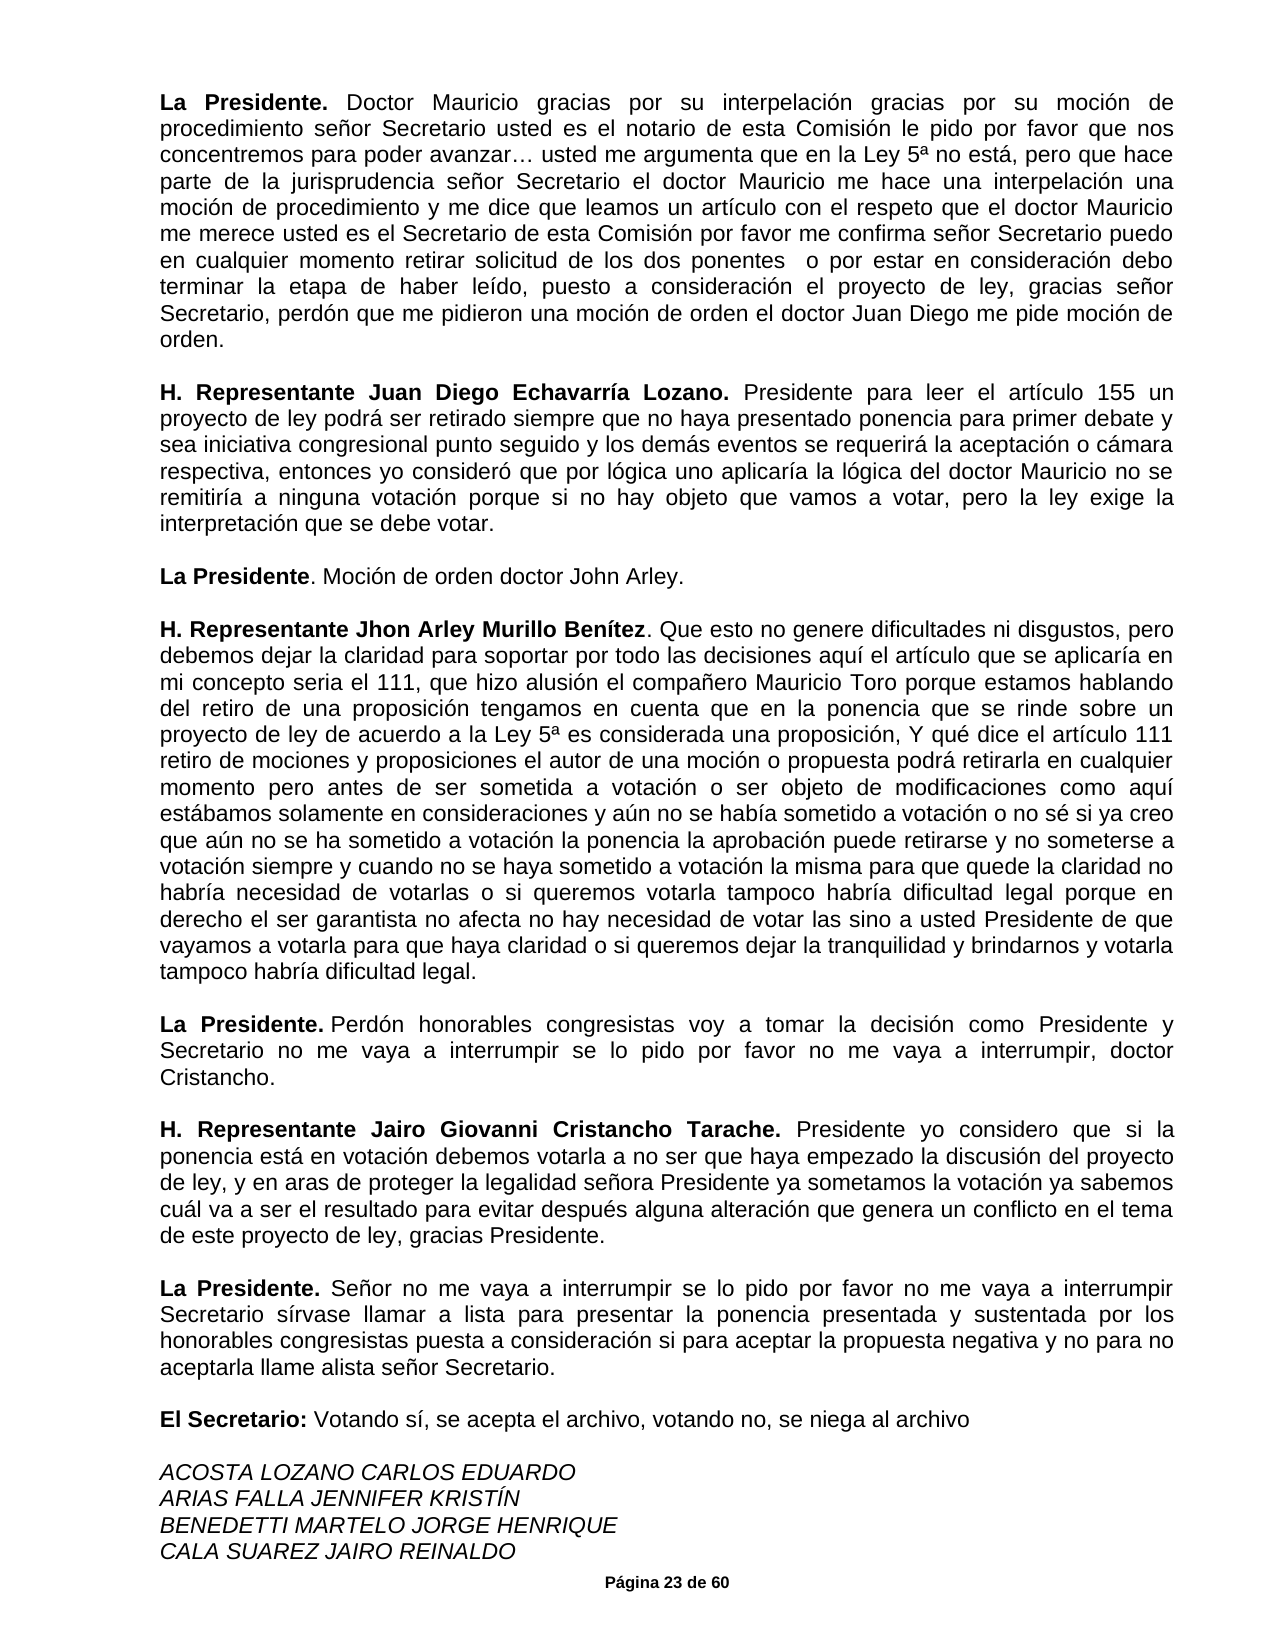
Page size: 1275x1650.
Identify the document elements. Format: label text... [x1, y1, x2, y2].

text ARIAS FALLA JENNIFER KRISTÍN [159, 1485, 1174, 1512]
text El Secretario: Votando sí, se acepta el archivo, votando no, se niega al archivo [159, 1406, 1174, 1433]
text ACOSTA LOZANO CARLOS EDUARDO [159, 1459, 1174, 1485]
text La Presidente. Moción de orden doctor John Arley. [159, 563, 1174, 589]
text La Presidente. Perdón honorables congresistas voy a tomar la decisión como Presidente y Secretario no me vaya a interrumpir se lo pido por favor no me vaya a interrumpir, doctor Cristancho. [159, 1011, 1174, 1090]
text H. Representante Jairo Giovanni Cristancho Tarache. Presidente yo considero que si la ponencia está en votación debemos votarla a no ser que haya empezado la discusión del proyecto de ley, y en aras de proteger la legalidad señora Presidente ya sometamos la votación ya sabemos cuál va a ser el resultado para evitar después alguna alteración que genera un conflicto en el tema de este proyecto de ley, gracias Presidente. [159, 1116, 1174, 1248]
text H. Representante Juan Diego Echavarría Lozano. Presidente para leer el artículo 155 un proyecto de ley podrá ser retirado siempre que no haya presentado ponencia para primer debate y sea iniciativa congresional punto seguido y los demás eventos se requerirá la aceptación o cámara respectiva, entonces yo consideró que por lógica uno aplicaría la lógica del doctor Mauricio no se remitiría a ninguna votación porque si no hay objeto que vamos a votar, pero la ley exige la interpretación que se debe votar. [159, 378, 1174, 537]
text CALA SUAREZ JAIRO REINALDO [159, 1538, 1174, 1564]
text La Presidente. Señor no me vaya a interrumpir se lo pido por favor no me vaya a interrumpir Secretario sírvase llamar a lista para presentar la ponencia presentada y sustentada por los honorables congresistas puesta a consideración si para aceptar la propuesta negativa y no para no aceptarla llame alista señor Secretario. [159, 1274, 1174, 1380]
text H. Representante Jhon Arley Murillo Benítez. Que esto no genere dificultades ni disgustos, pero debemos dejar la claridad para soportar por todo las decisiones aquí el artículo que se aplicaría en mi concepto seria el 111, que hizo alusión el compañero Mauricio Toro porque estamos hablando del retiro de una proposición tengamos en cuenta que en la ponencia que se rinde sobre un proyecto de ley de acuerdo a la Ley 5ª es considerada una proposición, Y qué dice el artículo 111 retiro de mociones y proposiciones el autor de una moción o propuesta podrá retirarla en cualquier momento pero antes de ser sometida a votación o ser objeto de modificaciones como aquí estábamos solamente en consideraciones y aún no se había sometido a votación o no sé si ya creo que aún no se ha sometido a votación la ponencia la aprobación puede retirarse y no someterse a votación siempre y cuando no se haya sometido a votación la misma para que quede la claridad no habría necesidad de votarlas o si queremos votarla tampoco habría dificultad legal porque en derecho el ser garantista no afecta no hay necesidad de votar las sino a usted Presidente de que vayamos a votarla para que haya claridad o si queremos dejar la tranquilidad y brindarnos y votarla tampoco habría dificultad legal. [159, 616, 1174, 985]
text BENEDETTI MARTELO JORGE HENRIQUE [159, 1512, 1174, 1538]
text La Presidente. Doctor Mauricio gracias por su interpelación gracias por su moción de procedimiento señor Secretario usted es el notario de esta Comisión le pido por favor que nos concentremos para poder avanzar… usted me argumenta que en la Ley 5ª no está, pero que hace parte de la jurisprudencia señor Secretario el doctor Mauricio me hace una interpelación una moción de procedimiento y me dice que leamos un artículo con el respeto que el doctor Mauricio me merece usted es el Secretario de esta Comisión por favor me confirma señor Secretario puedo en cualquier momento retirar solicitud de los dos ponentes o por estar en consideración debo terminar la etapa de haber leído, puesto a consideración el proyecto de ley, gracias señor Secretario, perdón que me pidieron una moción de orden el doctor Juan Diego me pide moción de orden. [159, 89, 1174, 352]
